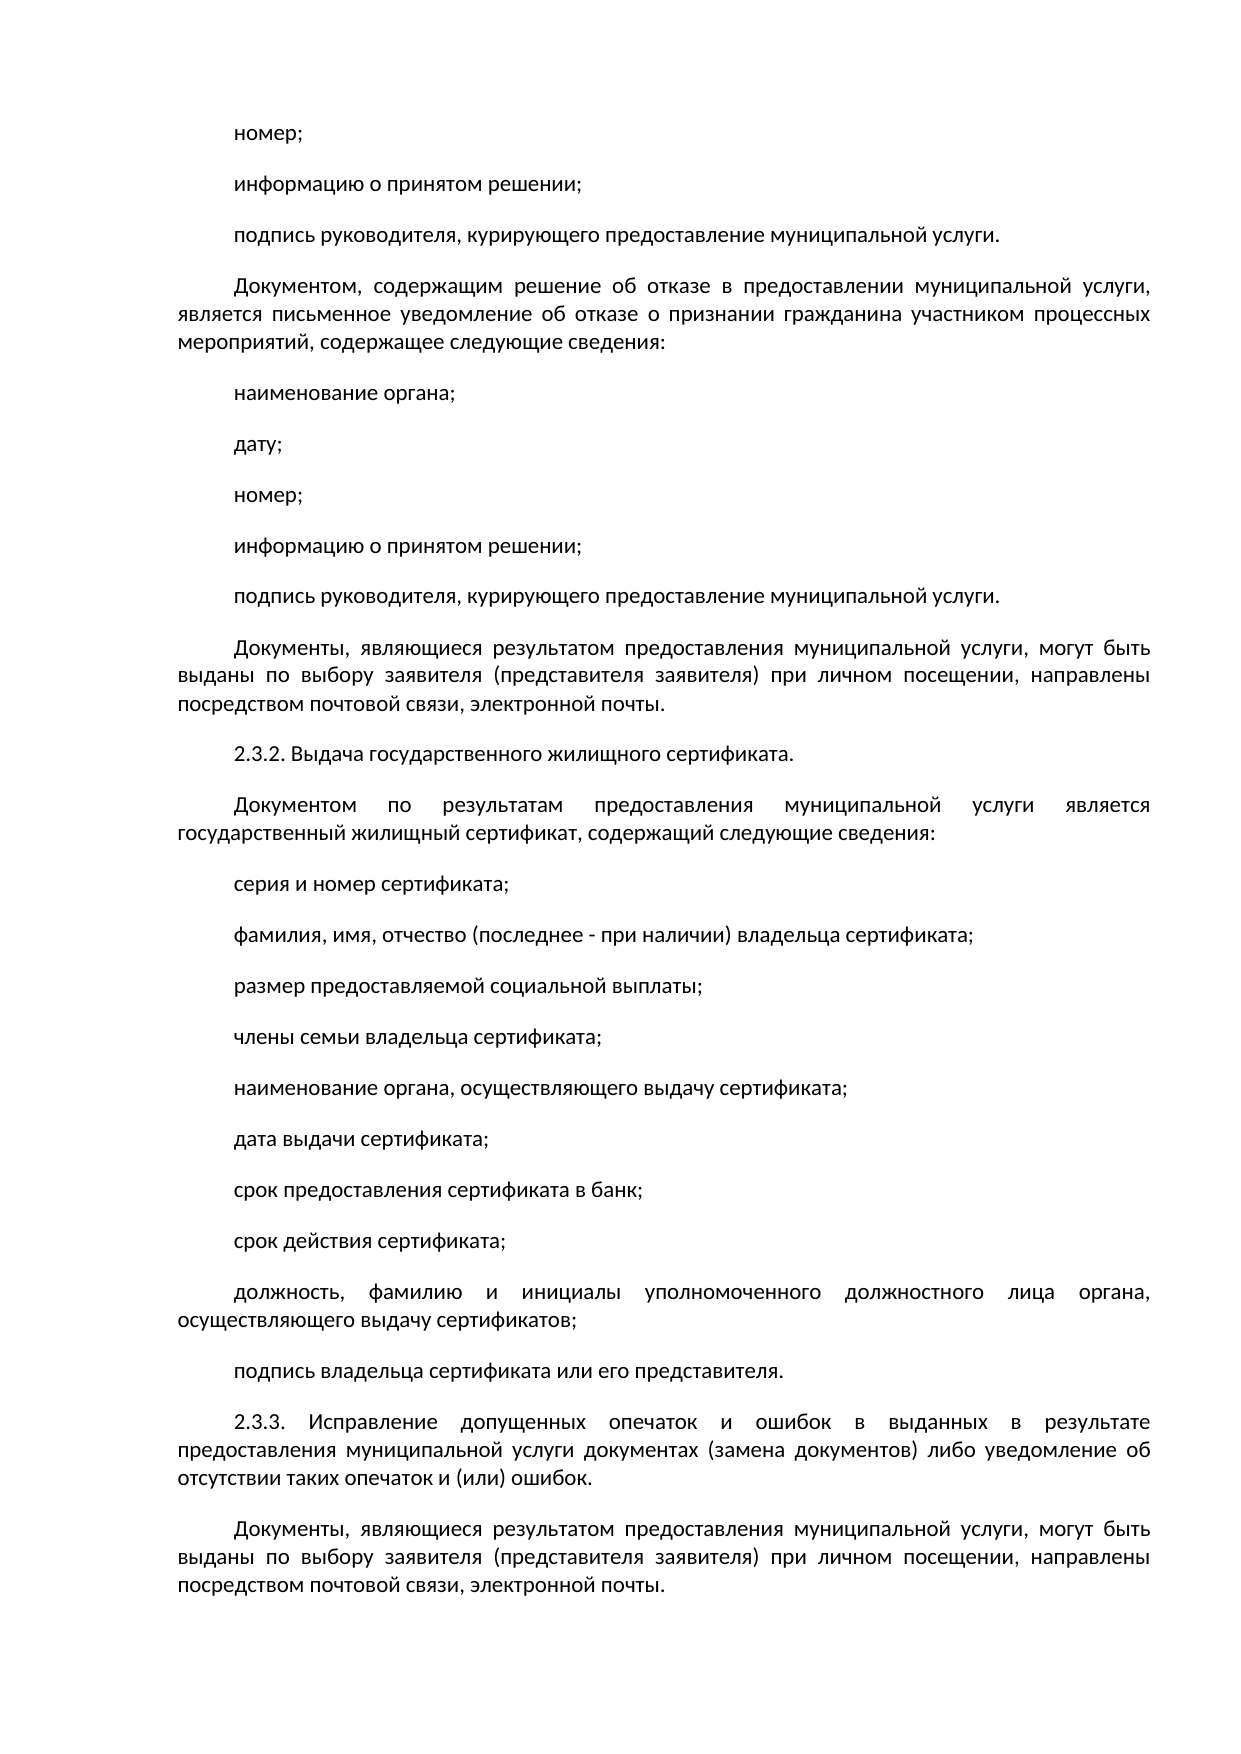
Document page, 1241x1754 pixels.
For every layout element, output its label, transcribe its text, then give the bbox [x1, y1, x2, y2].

text срок предоставления сертификата в банк; [177, 1175, 1152, 1203]
text серия и номер сертификата; [177, 869, 1152, 897]
text информацию о принятом решении; [177, 531, 1152, 559]
text подпись руководителя, курирующего предоставление муниципальной услуги. [177, 582, 1152, 610]
text Документы, являющиеся результатом предоставления муниципальной услуги, могут быть выданы по выбору заявителя (представителя заявителя) при личном посещении, направлены посредством почтовой связи, электронной почты. [177, 1514, 1152, 1598]
text дата выдачи сертификата; [177, 1124, 1152, 1152]
text дату; [177, 429, 1152, 457]
text срок действия сертификата; [177, 1226, 1152, 1254]
text Документом, содержащим решение об отказе в предоставлении муниципальной услуги, является письменное уведомление об отказе о признании гражданина участником процессных мероприятий, содержащее следующие сведения: [177, 271, 1152, 355]
text Документы, являющиеся результатом предоставления муниципальной услуги, могут быть выданы по выбору заявителя (представителя заявителя) при личном посещении, направлены посредством почтовой связи, электронной почты. [177, 633, 1152, 717]
text размер предоставляемой социальной выплаты; [177, 971, 1152, 999]
text наименование органа, осуществляющего выдачу сертификата; [177, 1073, 1152, 1101]
text члены семьи владельца сертификата; [177, 1022, 1152, 1050]
text Документом по результатам предоставления муниципальной услуги является государственный жилищный сертификат, содержащий следующие сведения: [177, 791, 1152, 847]
text 2.3.2. Выдача государственного жилищного сертификата. [177, 739, 1152, 768]
text подпись владельца сертификата или его представителя. [177, 1356, 1152, 1384]
text фамилия, имя, отчество (последнее - при наличии) владельца сертификата; [177, 920, 1152, 948]
text подпись руководителя, курирующего предоставление муниципальной услуги. [177, 220, 1152, 248]
text 2.3.3. Исправление допущенных опечаток и ошибок в выданных в результате предоставления муниципальной услуги документах (замена документов) либо уведомление об отсутствии таких опечаток и (или) ошибок. [177, 1407, 1152, 1491]
text информацию о принятом решении; [177, 169, 1152, 197]
text наименование органа; [177, 378, 1152, 406]
text должность, фамилию и инициалы уполномоченного должностного лица органа, осуществляющего выдачу сертификатов; [177, 1277, 1152, 1333]
text номер; [177, 480, 1152, 508]
text номер; [177, 118, 1152, 146]
